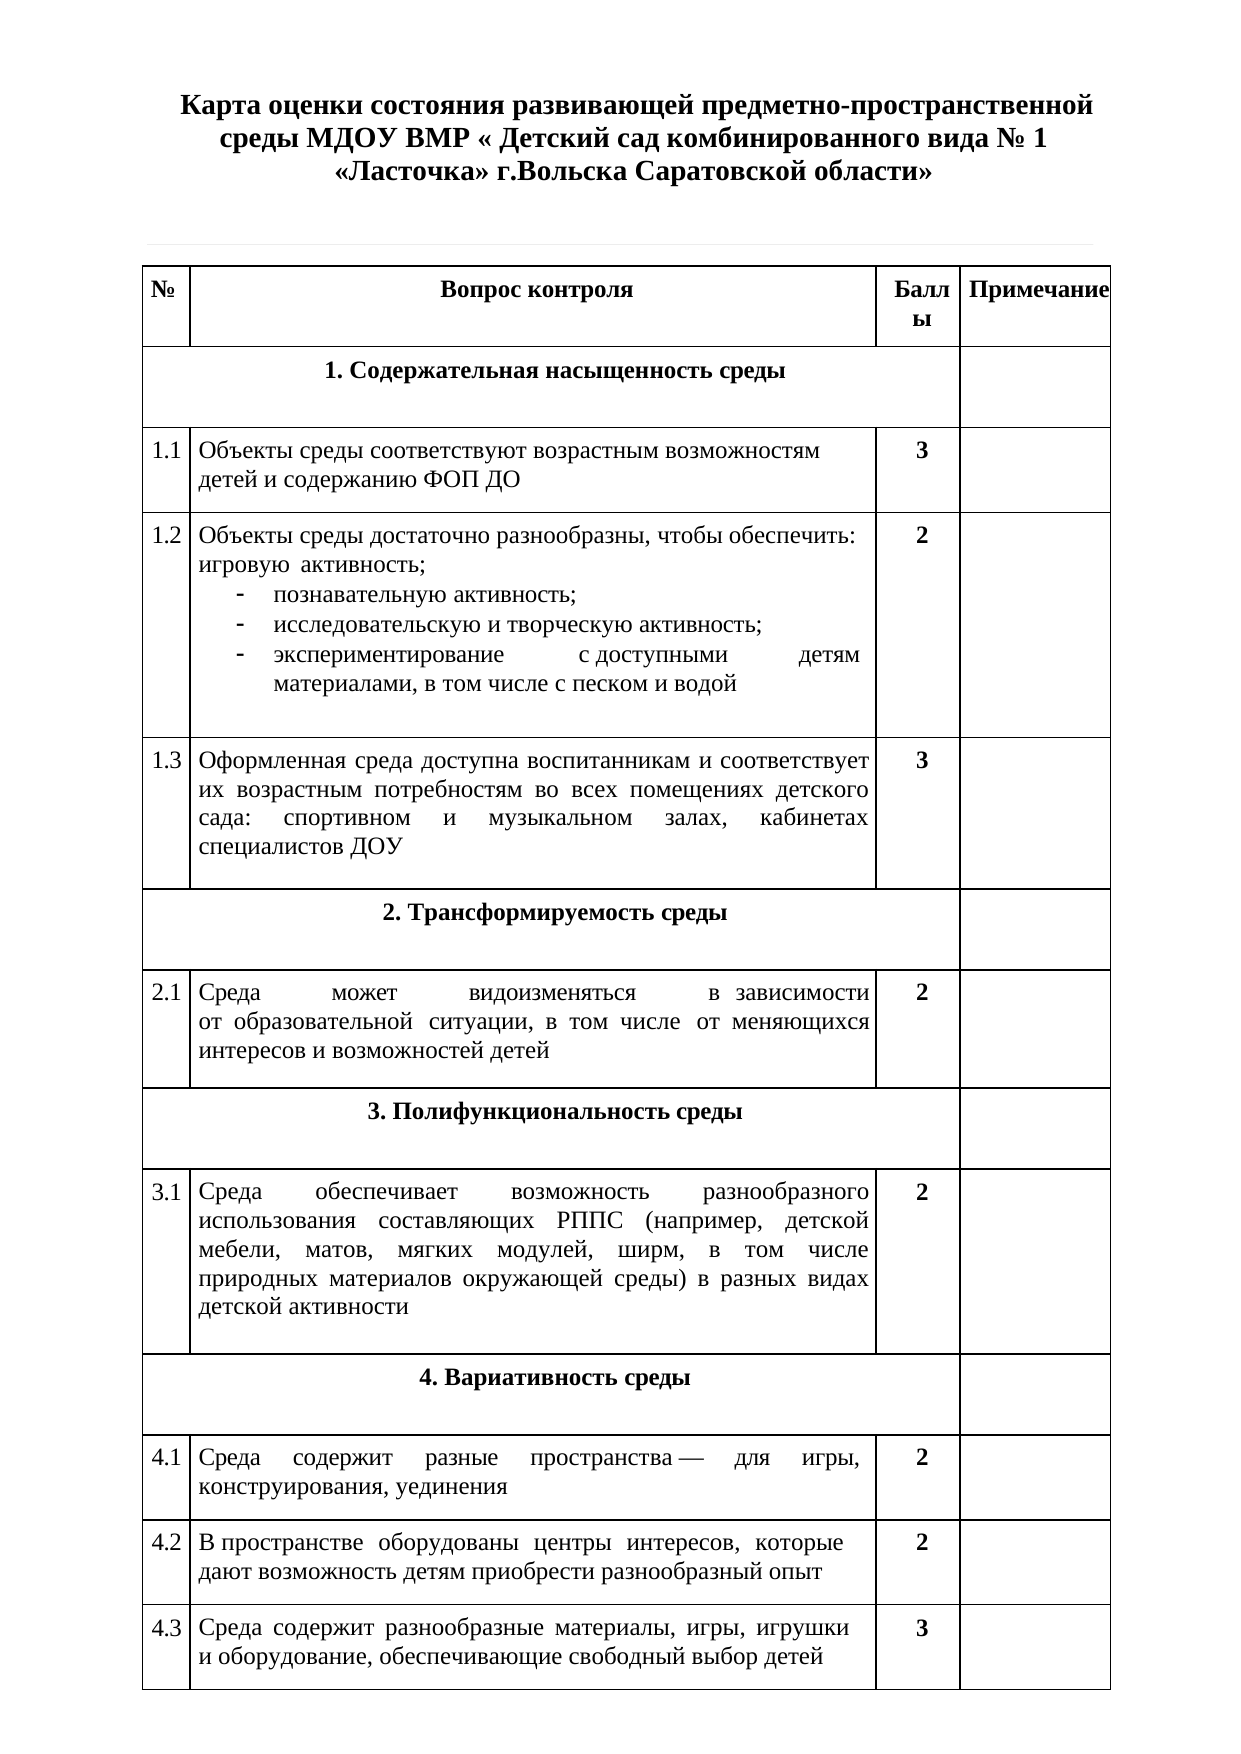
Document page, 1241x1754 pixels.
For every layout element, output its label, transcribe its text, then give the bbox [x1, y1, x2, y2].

table_cell [961, 428, 1110, 512]
table_cell 3. Полифункциональность среды [143, 1089, 959, 1168]
table_header № [143, 267, 189, 346]
table_cell [961, 1355, 1110, 1434]
table_cell [961, 1436, 1110, 1519]
table_cell 4.1 [143, 1436, 189, 1519]
table_cell 2 [877, 513, 959, 736]
table_cell [961, 1521, 1110, 1604]
table_cell 1. Содержательная насыщенность среды [143, 347, 959, 427]
table_cell 4.2 [143, 1521, 189, 1604]
table_cell Среда может видоизменяться в зависимости от образовательной ситуации, в том числе от меняющихся интересов и возможностей детей [191, 971, 875, 1087]
table_cell 3 [877, 428, 959, 512]
table_cell [961, 738, 1110, 888]
table_cell 2 [877, 1436, 959, 1519]
table_cell [961, 1605, 1110, 1689]
table_cell 1.3 [143, 738, 189, 888]
table_cell Среда обеспечивает возможность разнообразного использования составляющих РППС (например, детской мебели, матов, мягких модулей, ширм, в том числе природных материалов окружающей среды) в разных видах детской активности [191, 1170, 875, 1353]
table_cell Объекты среды соответствуют возрастным возможностям детей и содержанию ФОП ДО [191, 428, 875, 512]
table_cell 2 [877, 1521, 959, 1604]
table_cell Объекты среды достаточно разнообразны, чтобы обеспечить: игровую активность; познавательную активность; исследовательскую и творческую активность; экспериментирование с доступными детям материалами, в том числе с песком и водой [191, 513, 875, 736]
table_cell [961, 1170, 1110, 1353]
table_cell 3 [877, 738, 959, 888]
table_cell 2 [877, 1170, 959, 1353]
table_cell Оформленная среда доступна воспитанникам и соответствует их возрастным потребностям во всех помещениях детского сада: спортивном и музыкальном залах, кабинетах специалистов ДОУ [191, 738, 875, 888]
table_cell 3.1 [143, 1170, 189, 1353]
table_cell 4. Вариативность среды [143, 1355, 959, 1434]
table_cell 2. Трансформируемость среды [143, 890, 959, 969]
table_cell [961, 1089, 1110, 1168]
table_cell 4.3 [143, 1605, 189, 1689]
table_cell 2 [877, 971, 959, 1087]
table_cell 3 [877, 1605, 959, 1689]
table_cell [961, 971, 1110, 1087]
table_cell 1.2 [143, 513, 189, 736]
table_cell [961, 347, 1110, 427]
table_cell [961, 890, 1110, 969]
table_header Примечание [961, 267, 1110, 346]
table_cell В пространстве оборудованы центры интересов, которые дают возможность детям приобрести разнообразный опыт [191, 1521, 875, 1604]
table_header Вопрос контроля [191, 267, 875, 346]
table_header Баллы [877, 267, 959, 346]
table_cell Среда содержит разные пространства — для игры, конструирования, уединения [191, 1436, 875, 1519]
table_cell 2.1 [143, 971, 189, 1087]
table_cell Среда содержит разнообразные материалы, игры, игрушки и оборудование, обеспечивающие свободный выбор детей [191, 1605, 875, 1689]
title Карта оценки состояния развивающей предметно-пространственной среды МДОУ ВМР « Детский сад комбинированного вида № 1 «Ласточка» г.Вольска Саратовской области» [156, 88, 1111, 187]
table_cell 1.1 [143, 428, 189, 512]
table_cell [961, 513, 1110, 736]
